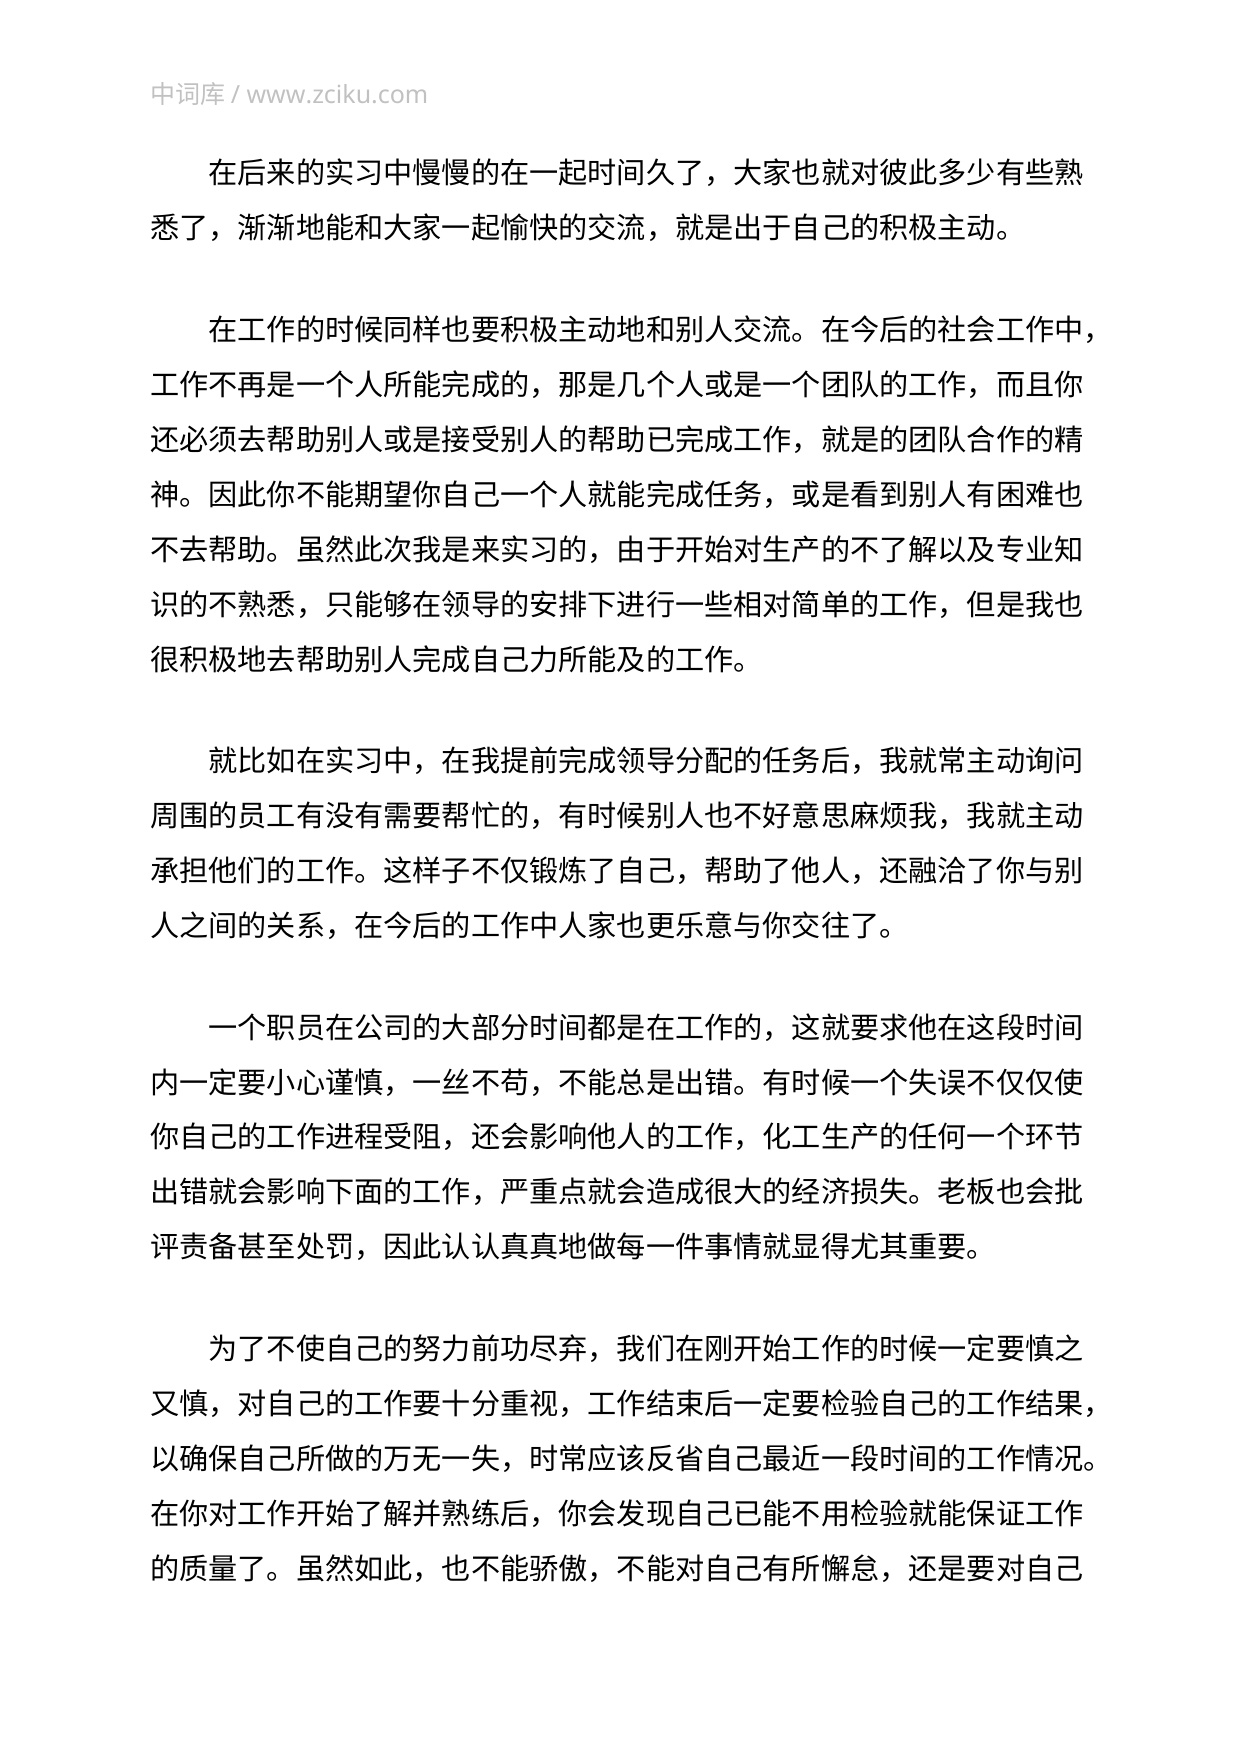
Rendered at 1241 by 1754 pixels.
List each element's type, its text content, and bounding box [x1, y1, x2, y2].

text 一个职员在公司的大部分时间都是在工作的，这就要求他在这段时间内一定要小心谨慎，一丝不苟，不能总是出错。有时候一个失误不仅仅使你自己的工作进程受阻，还会影响他人的工作，化工生产的任何一个环节出错就会影响下面的工作，严重点就会造成很大的经济损失。老板也会批评责备甚至处罚，因此认认真真地做每一件事情就显得尤其重要。 [150, 1004, 1090, 1266]
text 就比如在实习中，在我提前完成领导分配的任务后，我就常主动询问周围的员工有没有需要帮忙的，有时候别人也不好意思麻烦我，我就主动承担他们的工作。这样子不仅锻炼了自己，帮助了他人，还融洽了你与别人之间的关系，在今后的工作中人家也更乐意与你交往了。 [150, 738, 1090, 945]
text 在后来的实习中慢慢的在一起时间久了，大家也就对彼此多少有些熟悉了，渐渐地能和大家一起愉快的交流，就是出于自己的积极主动。 [150, 150, 1090, 247]
text 在工作的时候同样也要积极主动地和别人交流。在今后的社会工作中，工作不再是一个人所能完成的，那是几个人或是一个团队的工作，而且你还必须去帮助别人或是接受别人的帮助已完成工作，就是的团队合作的精神。因此你不能期望你自己一个人就能完成任务，或是看到别人有困难也不去帮助。虽然此次我是来实习的，由于开始对生产的不了解以及专业知识的不熟悉，只能够在领导的安排下进行一些相对简单的工作，但是我也很积极地去帮助别人完成自己力所能及的工作。 [150, 307, 1090, 678]
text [150, 1326, 1090, 1587]
